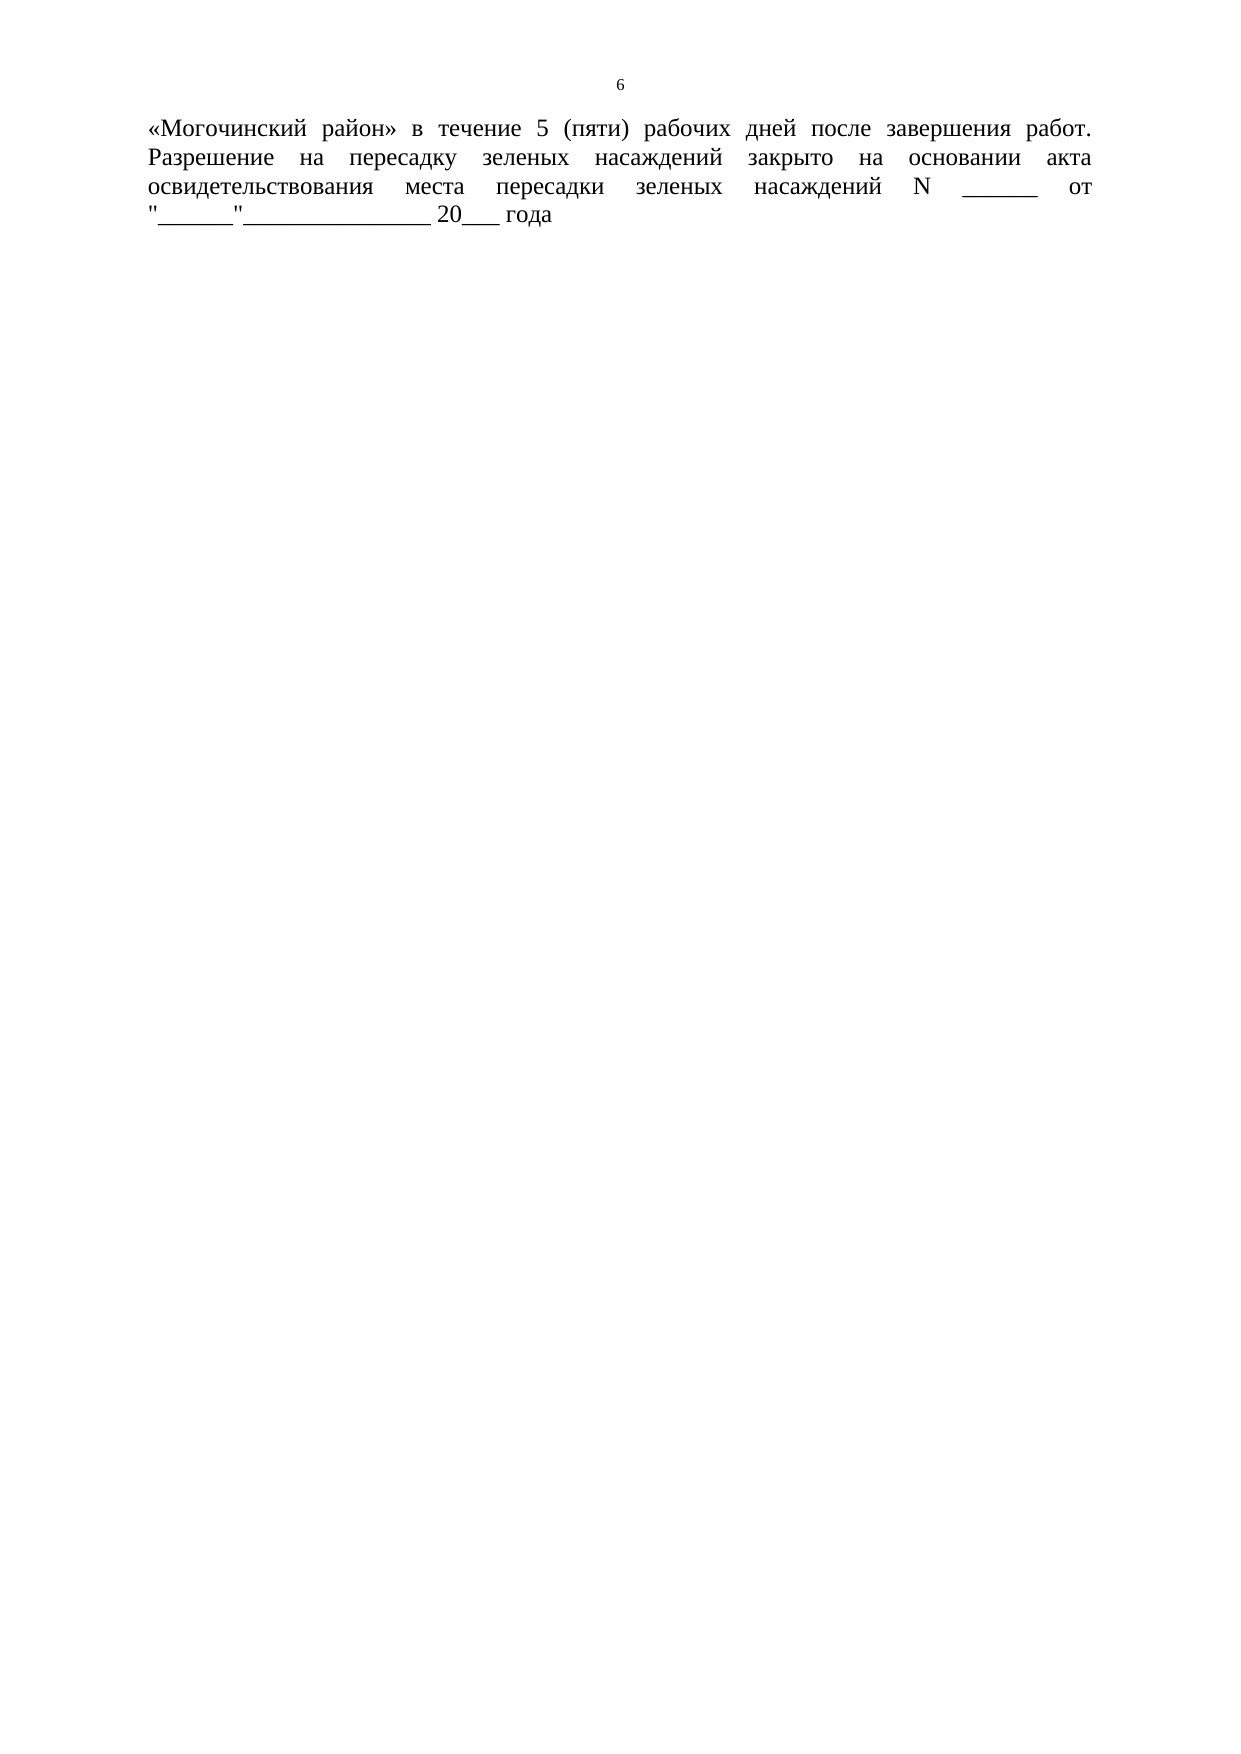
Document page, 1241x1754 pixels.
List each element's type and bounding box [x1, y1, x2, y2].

text [148, 113, 1093, 228]
